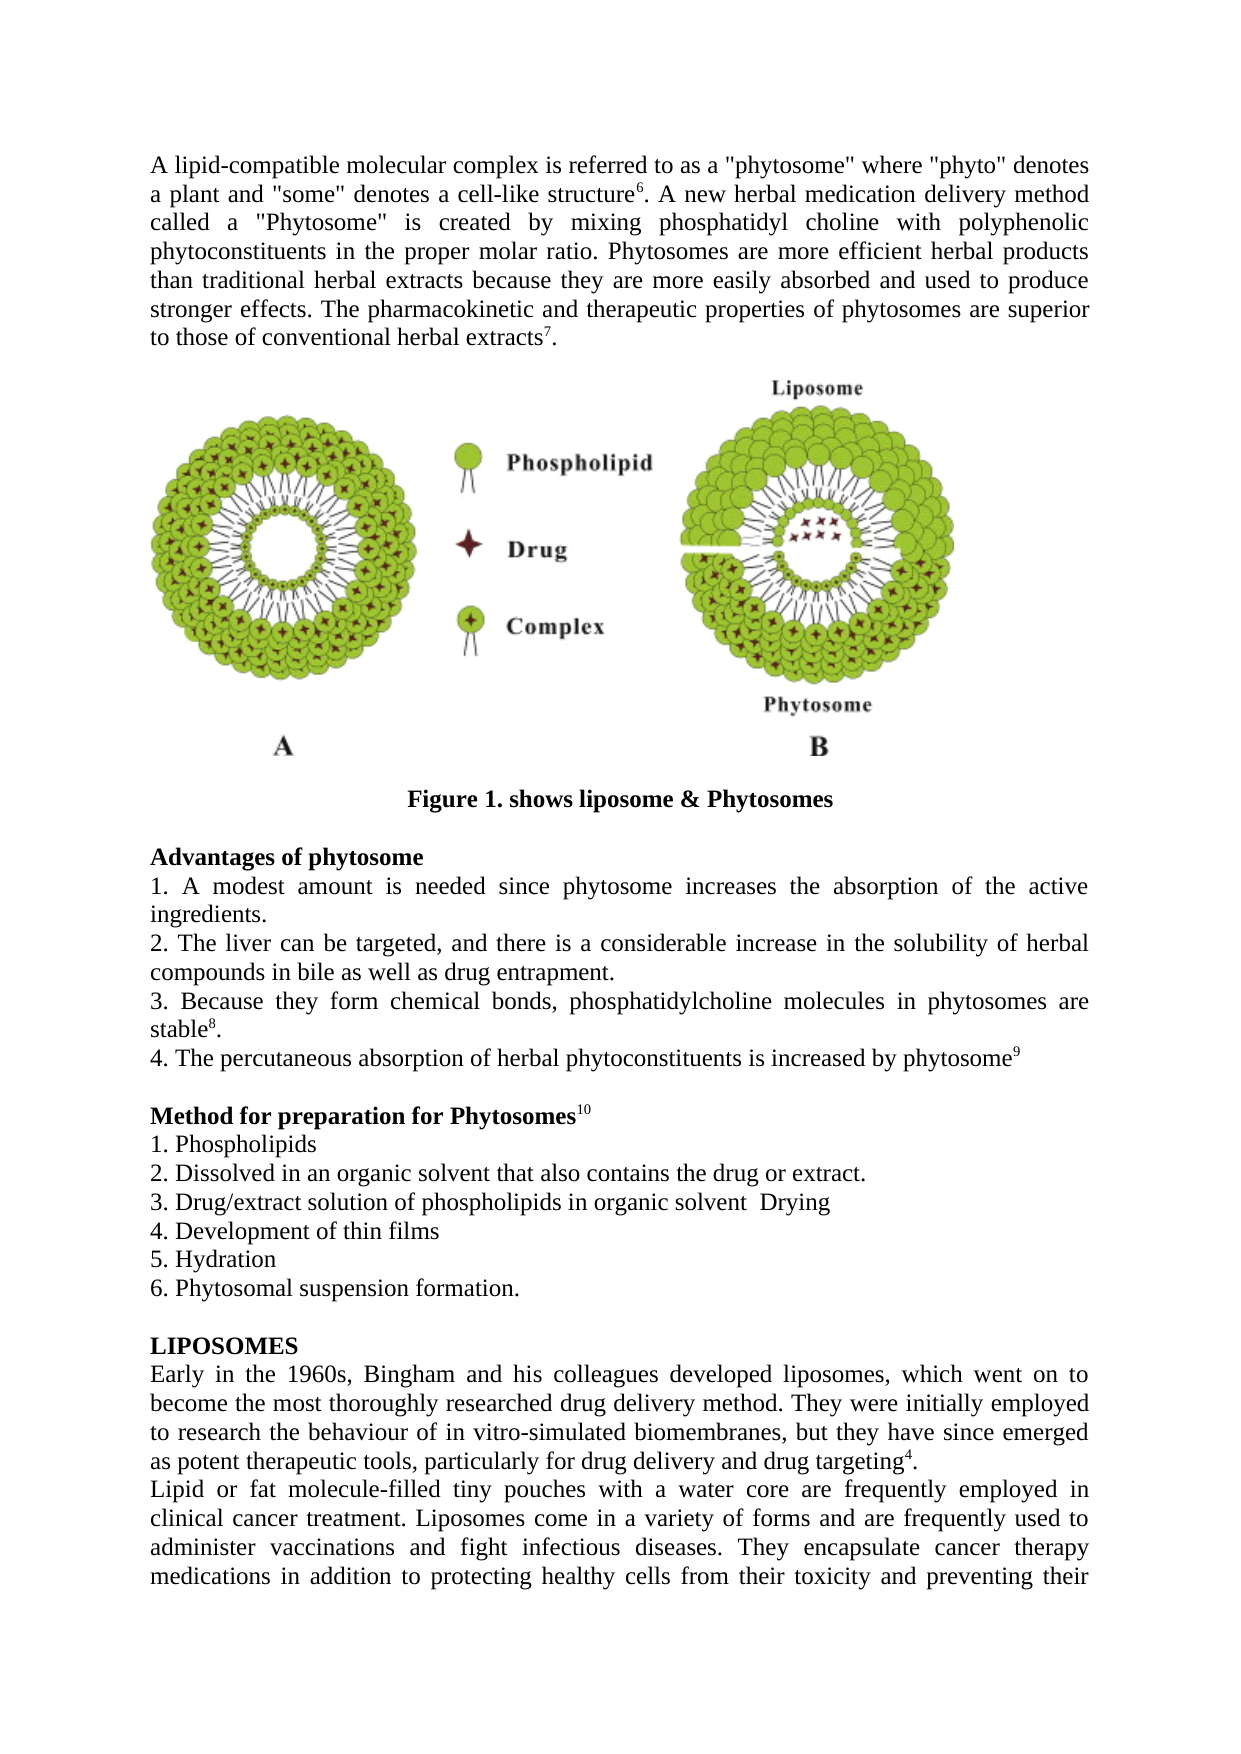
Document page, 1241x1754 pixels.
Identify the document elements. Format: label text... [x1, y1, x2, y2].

text Method for preparation for Phytosomes10 [150, 1101, 1090, 1129]
text Early in the 1960s, Bingham and his colleagues developed liposomes, which went on to become the most thoroughly researched drug delivery method. They were initially employed to research the behaviour of in vitro-simulated biomembranes, but they have since emerged as potent therapeutic tools, particularly for drug delivery and drug targeting4. [150, 1359, 1090, 1474]
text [150, 1474, 1090, 1589]
text 1. Phospholipids [150, 1129, 1090, 1158]
text 2. The liver can be targeted, and there is a considerable increase in the solubility of herbal compounds in bile as well as drug entrapment. [150, 928, 1090, 986]
text 5. Hydration [150, 1244, 1090, 1273]
text Advantages of phytosome [150, 842, 1090, 871]
text 3. Drug/extract solution of phospholipids in organic solvent Drying [150, 1187, 1090, 1216]
text 4. Development of thin films [150, 1216, 1090, 1244]
text A lipid-compatible molecular complex is referred to as a "phytosome" where "phyto" denotes a plant and "some" denotes a cell-like structure6. A new herbal medication delivery method called a "Phytosome" is created by mixing phosphatidyl choline with polyphenolic phytoconstituents in the proper molar ratio. Phytosomes are more efficient herbal products than traditional herbal extracts because they are more easily absorbed and used to produce stronger effects. The pharmacokinetic and therapeutic properties of phytosomes are superior to those of conventional herbal extracts7. [150, 150, 1090, 351]
text LIPOSOMES [150, 1331, 1090, 1359]
text 1. A modest amount is needed since phytosome increases the absorption of the active ingredients. [150, 871, 1090, 928]
text 3. Because they form chemical bonds, phosphatidylcholine molecules in phytosomes are stable8. [150, 986, 1090, 1043]
text 2. Dissolved in an organic solvent that also contains the drug or extract. [150, 1158, 1090, 1187]
text 4. The percutaneous absorption of herbal phytoconstituents is increased by phytosome9 [150, 1043, 1090, 1072]
text Figure 1. shows liposome & Phytosomes [150, 784, 1090, 813]
text 6. Phytosomal suspension formation. [150, 1273, 1090, 1302]
